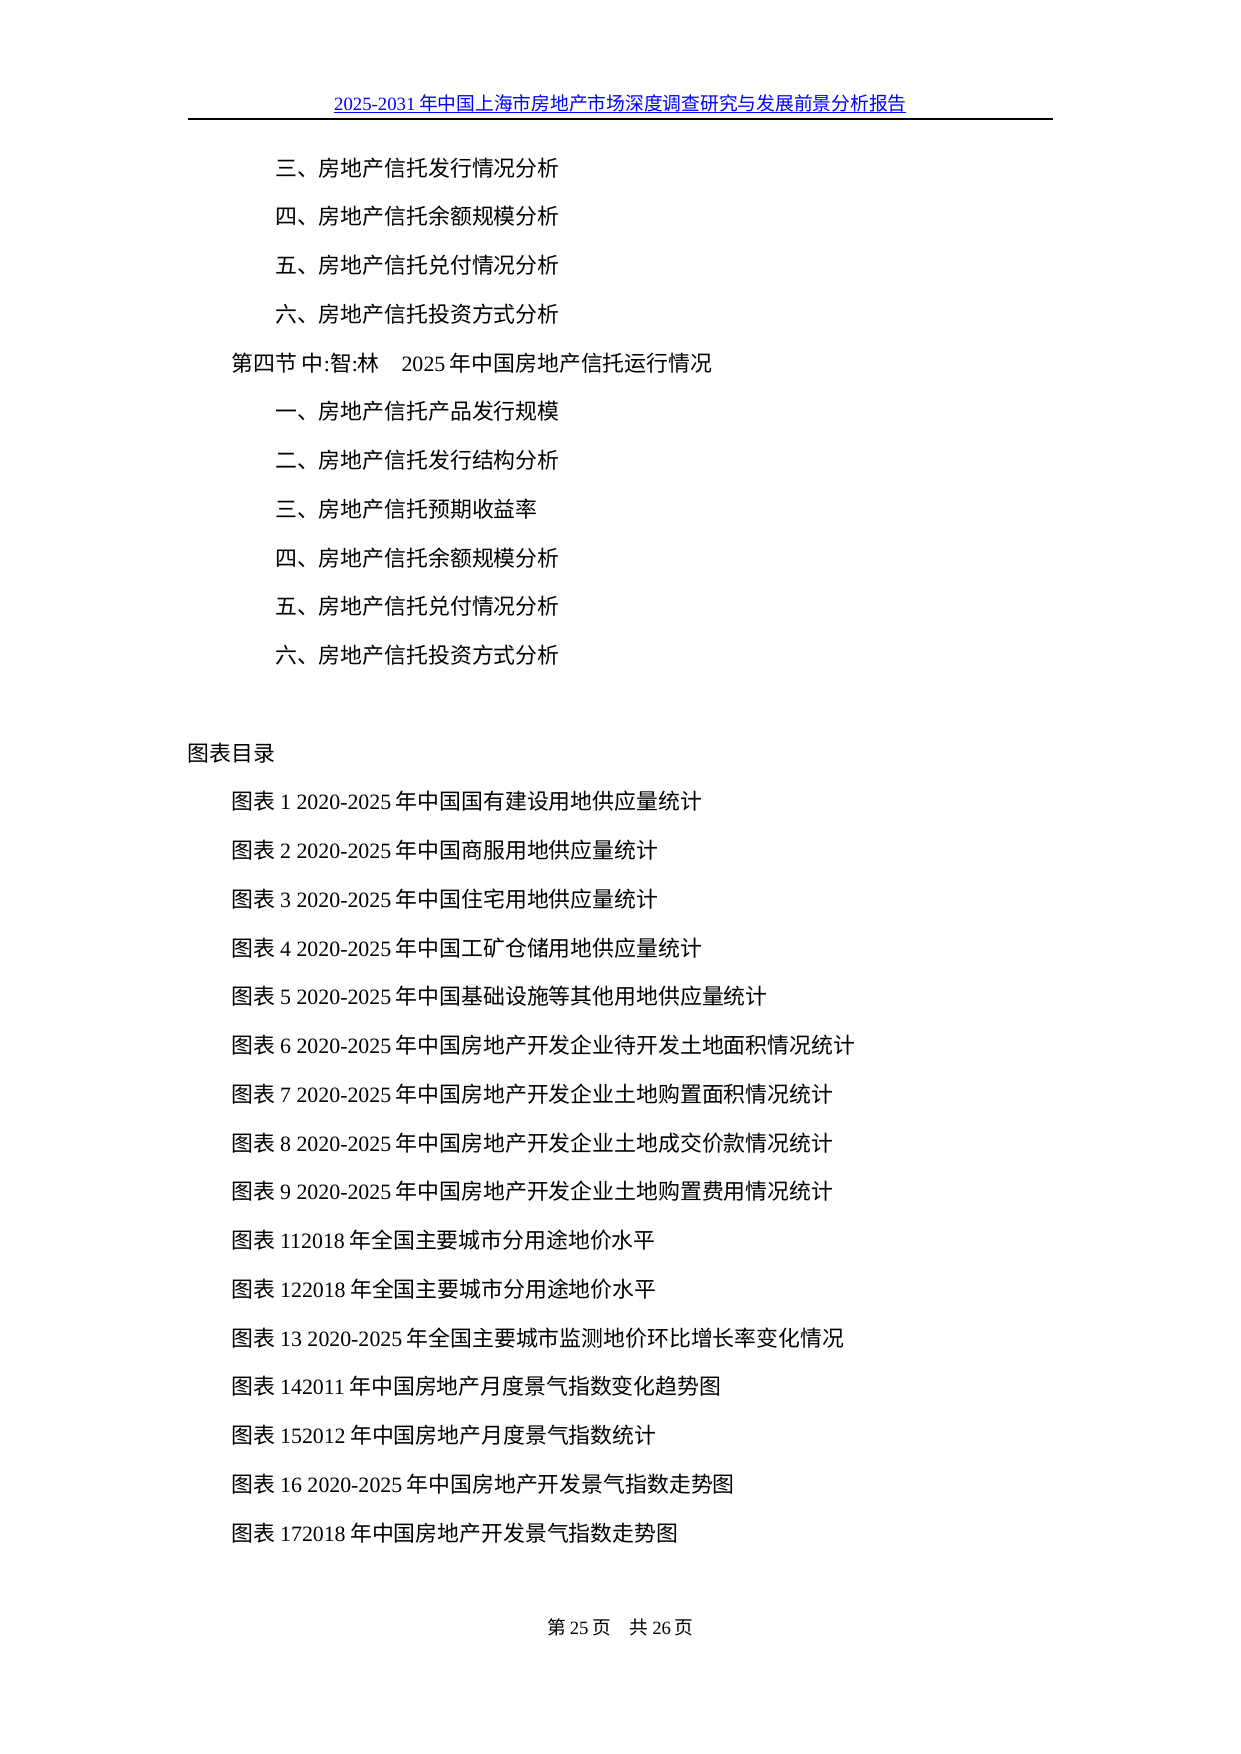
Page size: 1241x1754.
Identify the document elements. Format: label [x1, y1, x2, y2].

text [187, 150, 1053, 1548]
